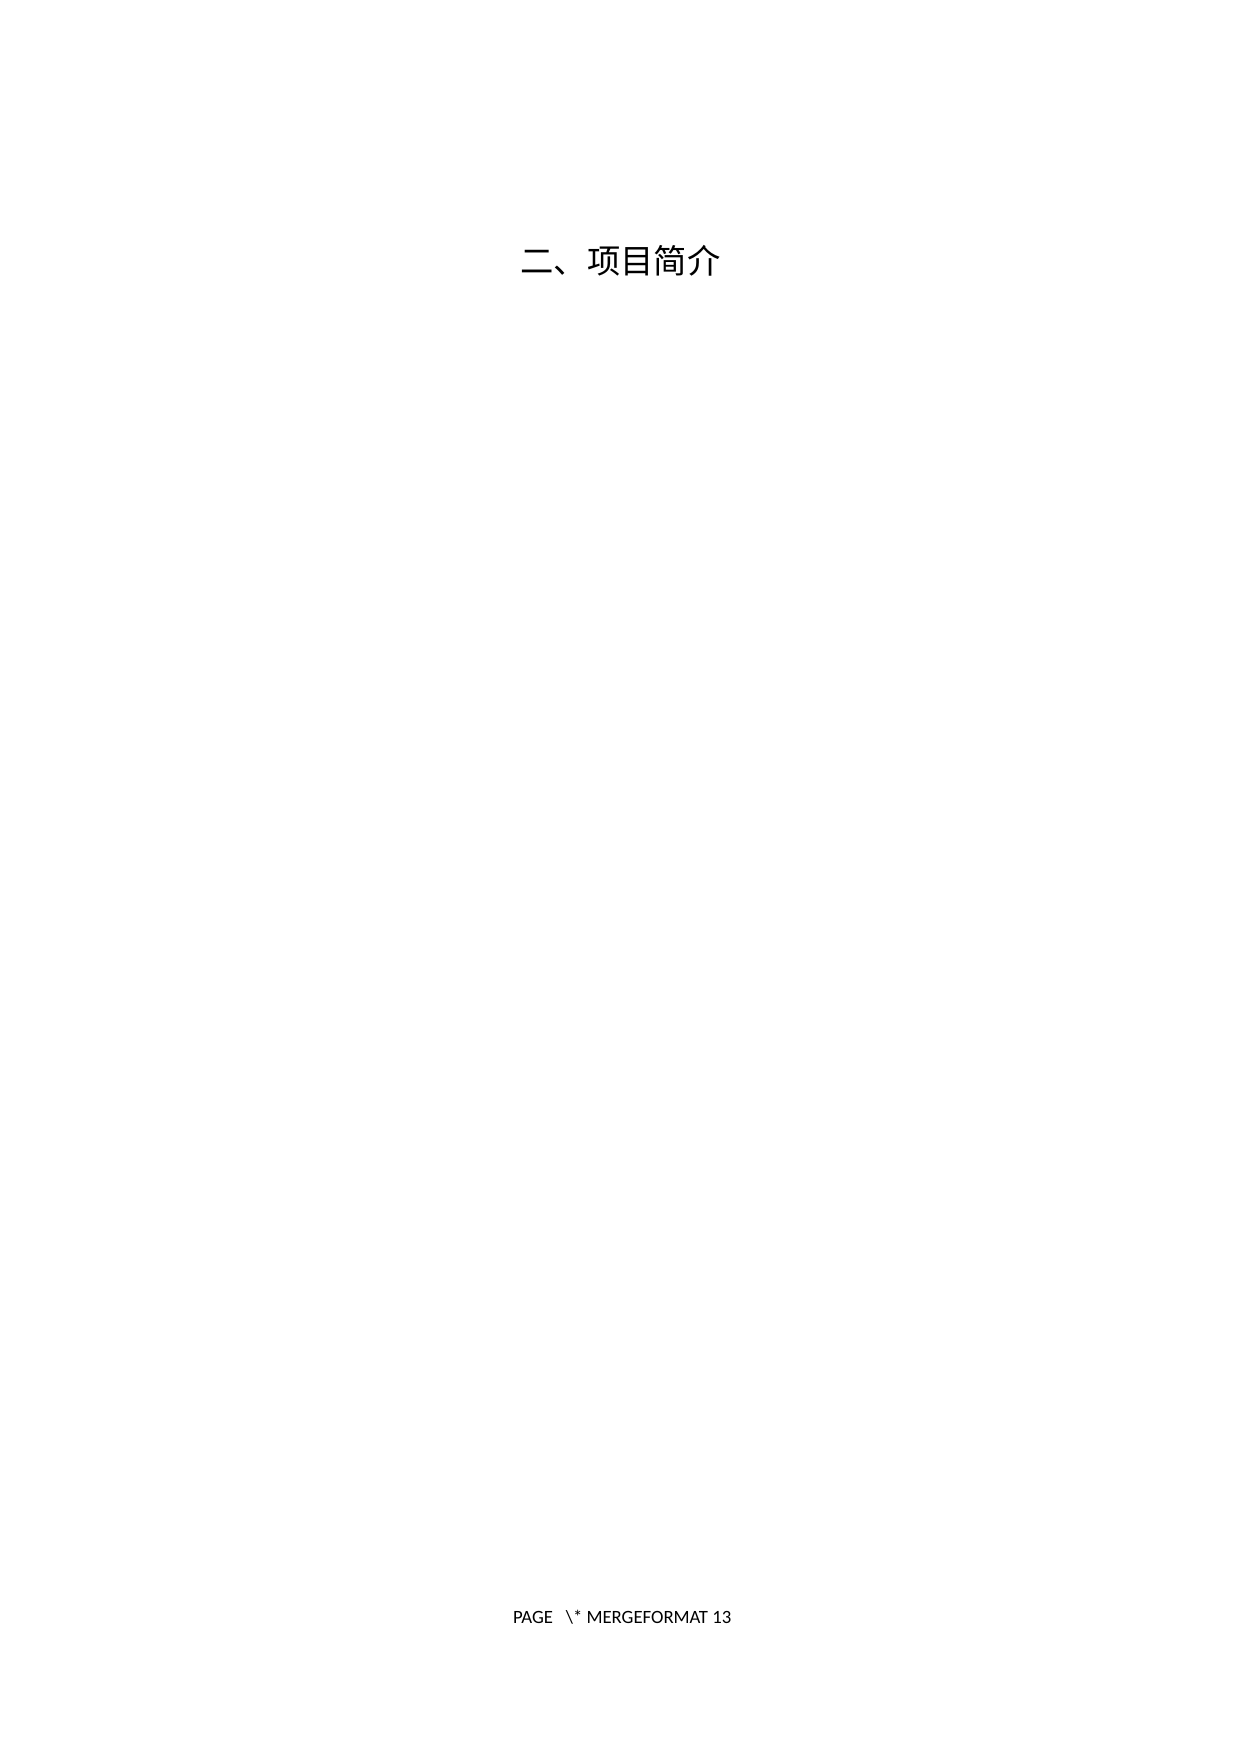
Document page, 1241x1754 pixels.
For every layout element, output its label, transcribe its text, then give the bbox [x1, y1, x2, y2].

text 二、项目简介 [187, 227, 1053, 292]
